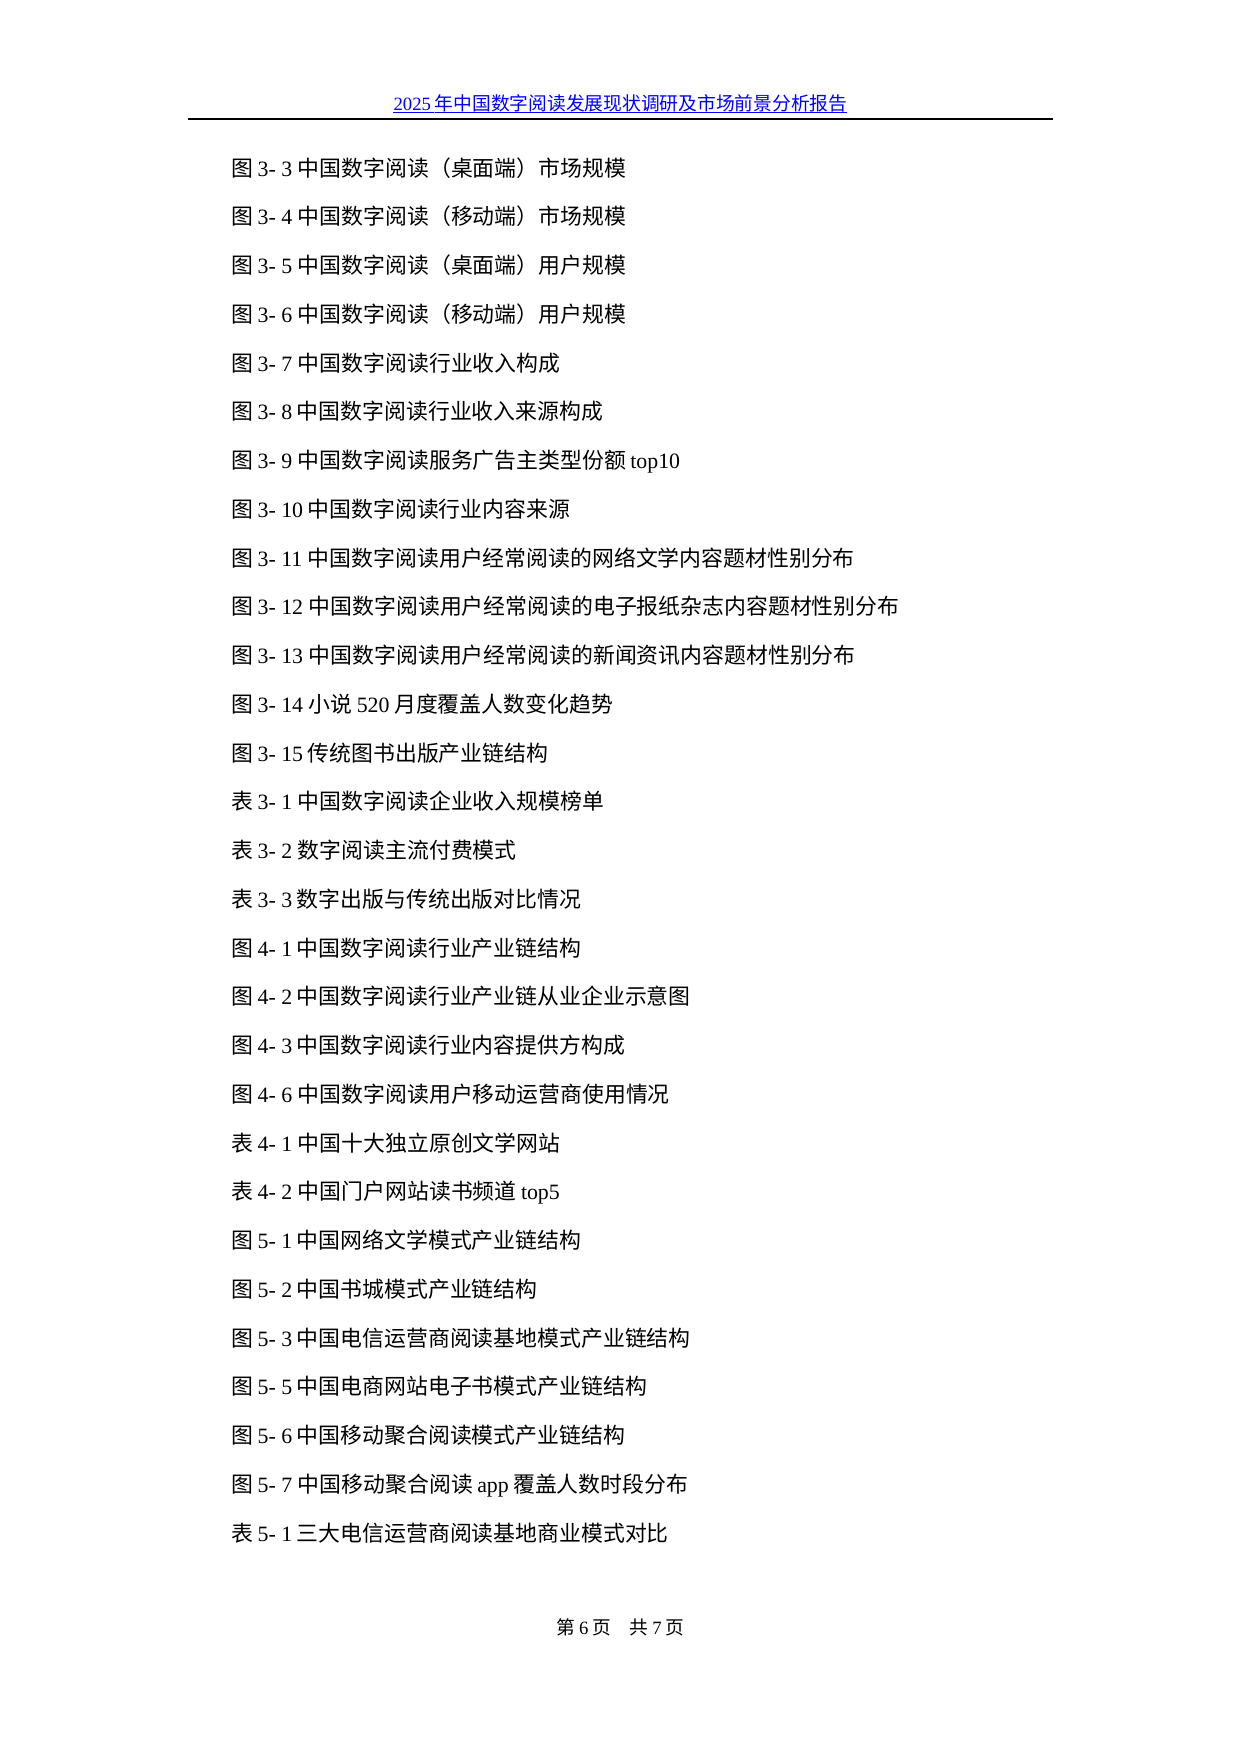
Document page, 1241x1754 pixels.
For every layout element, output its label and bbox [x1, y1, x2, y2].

text [187, 150, 1053, 1548]
